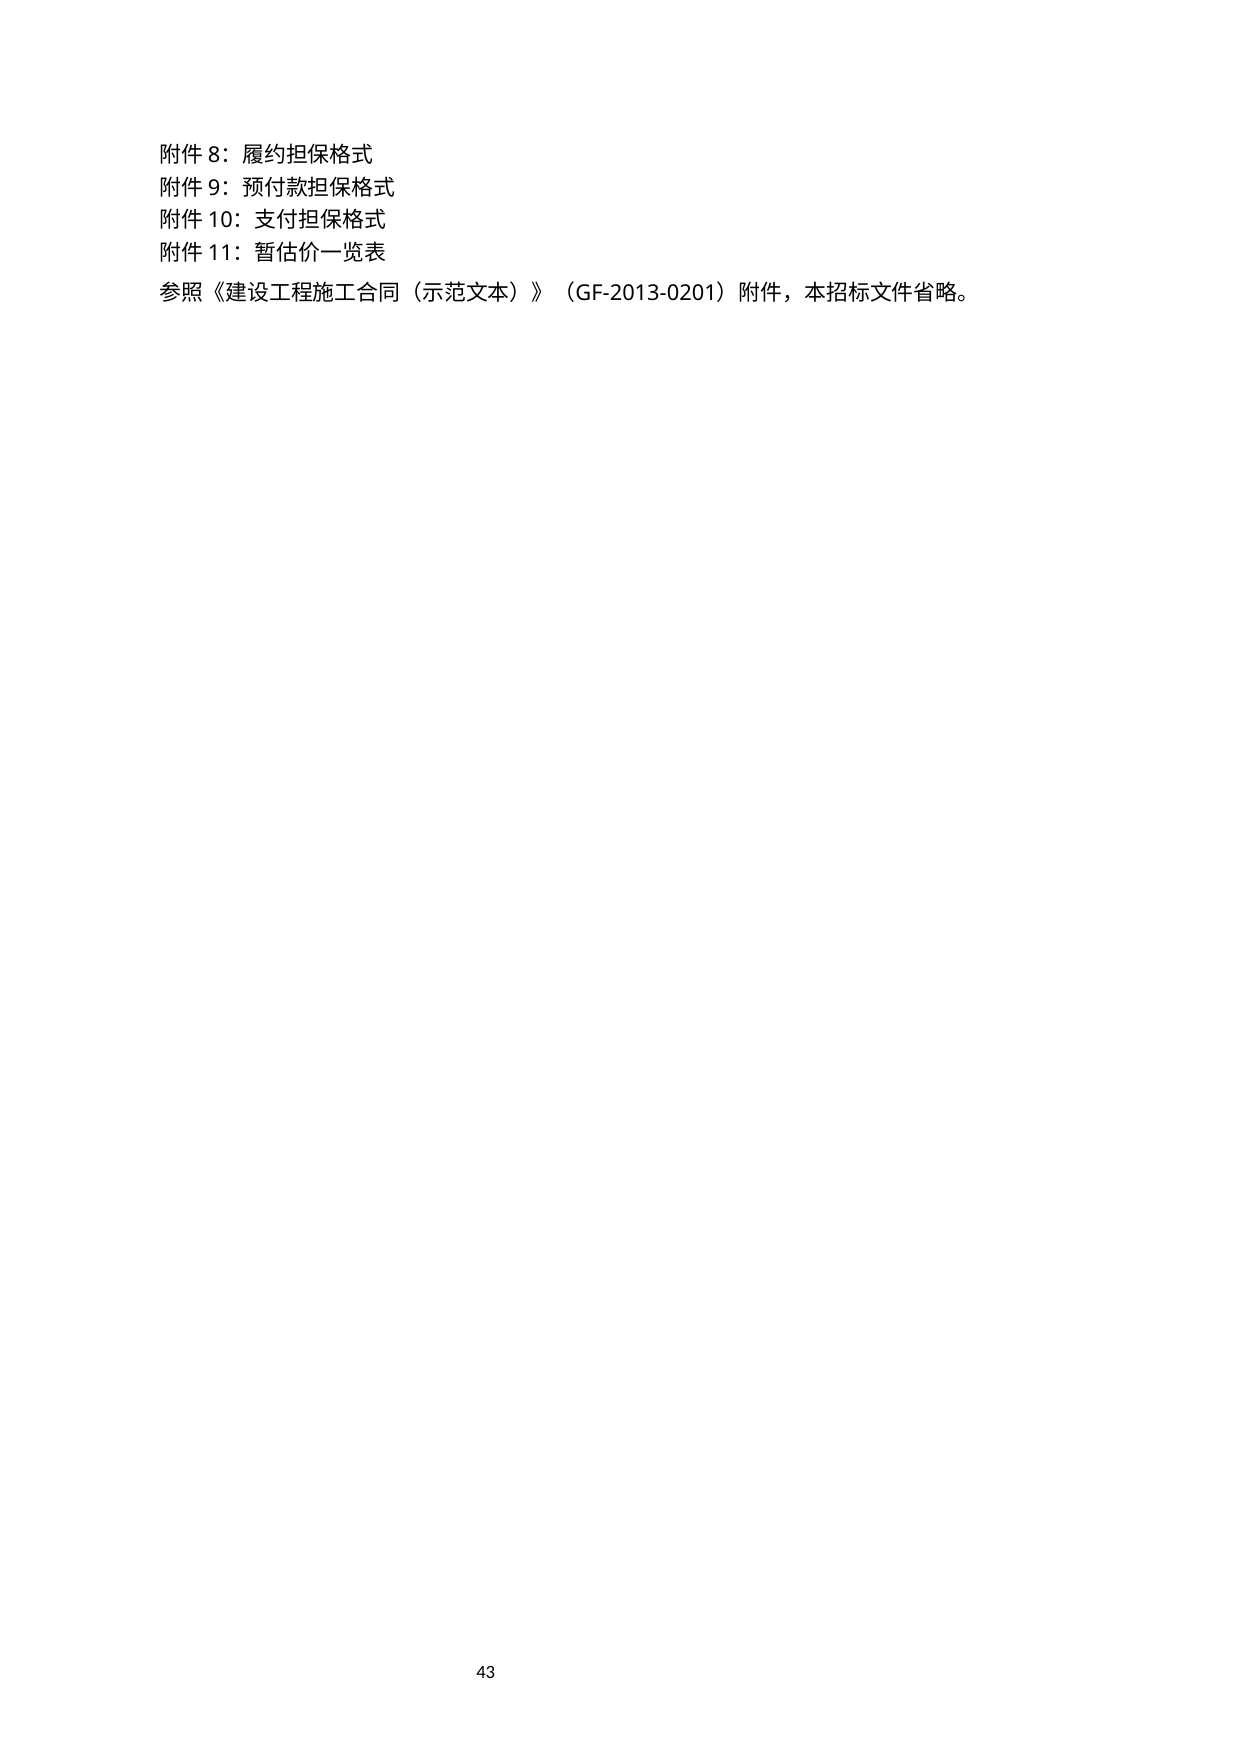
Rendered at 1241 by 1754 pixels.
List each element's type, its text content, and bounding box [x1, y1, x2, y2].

text 附件9：预付款担保格式 [159, 169, 1093, 202]
text 参照《建设工程施工合同（示范文本）》（GF-2013-0201）附件，本招标文件省略。 [159, 267, 1093, 308]
text 附件11：暂估价一览表 [159, 234, 1093, 267]
text 附件8：履约担保格式 [159, 137, 1093, 169]
text 附件10：支付担保格式 [159, 202, 1093, 234]
